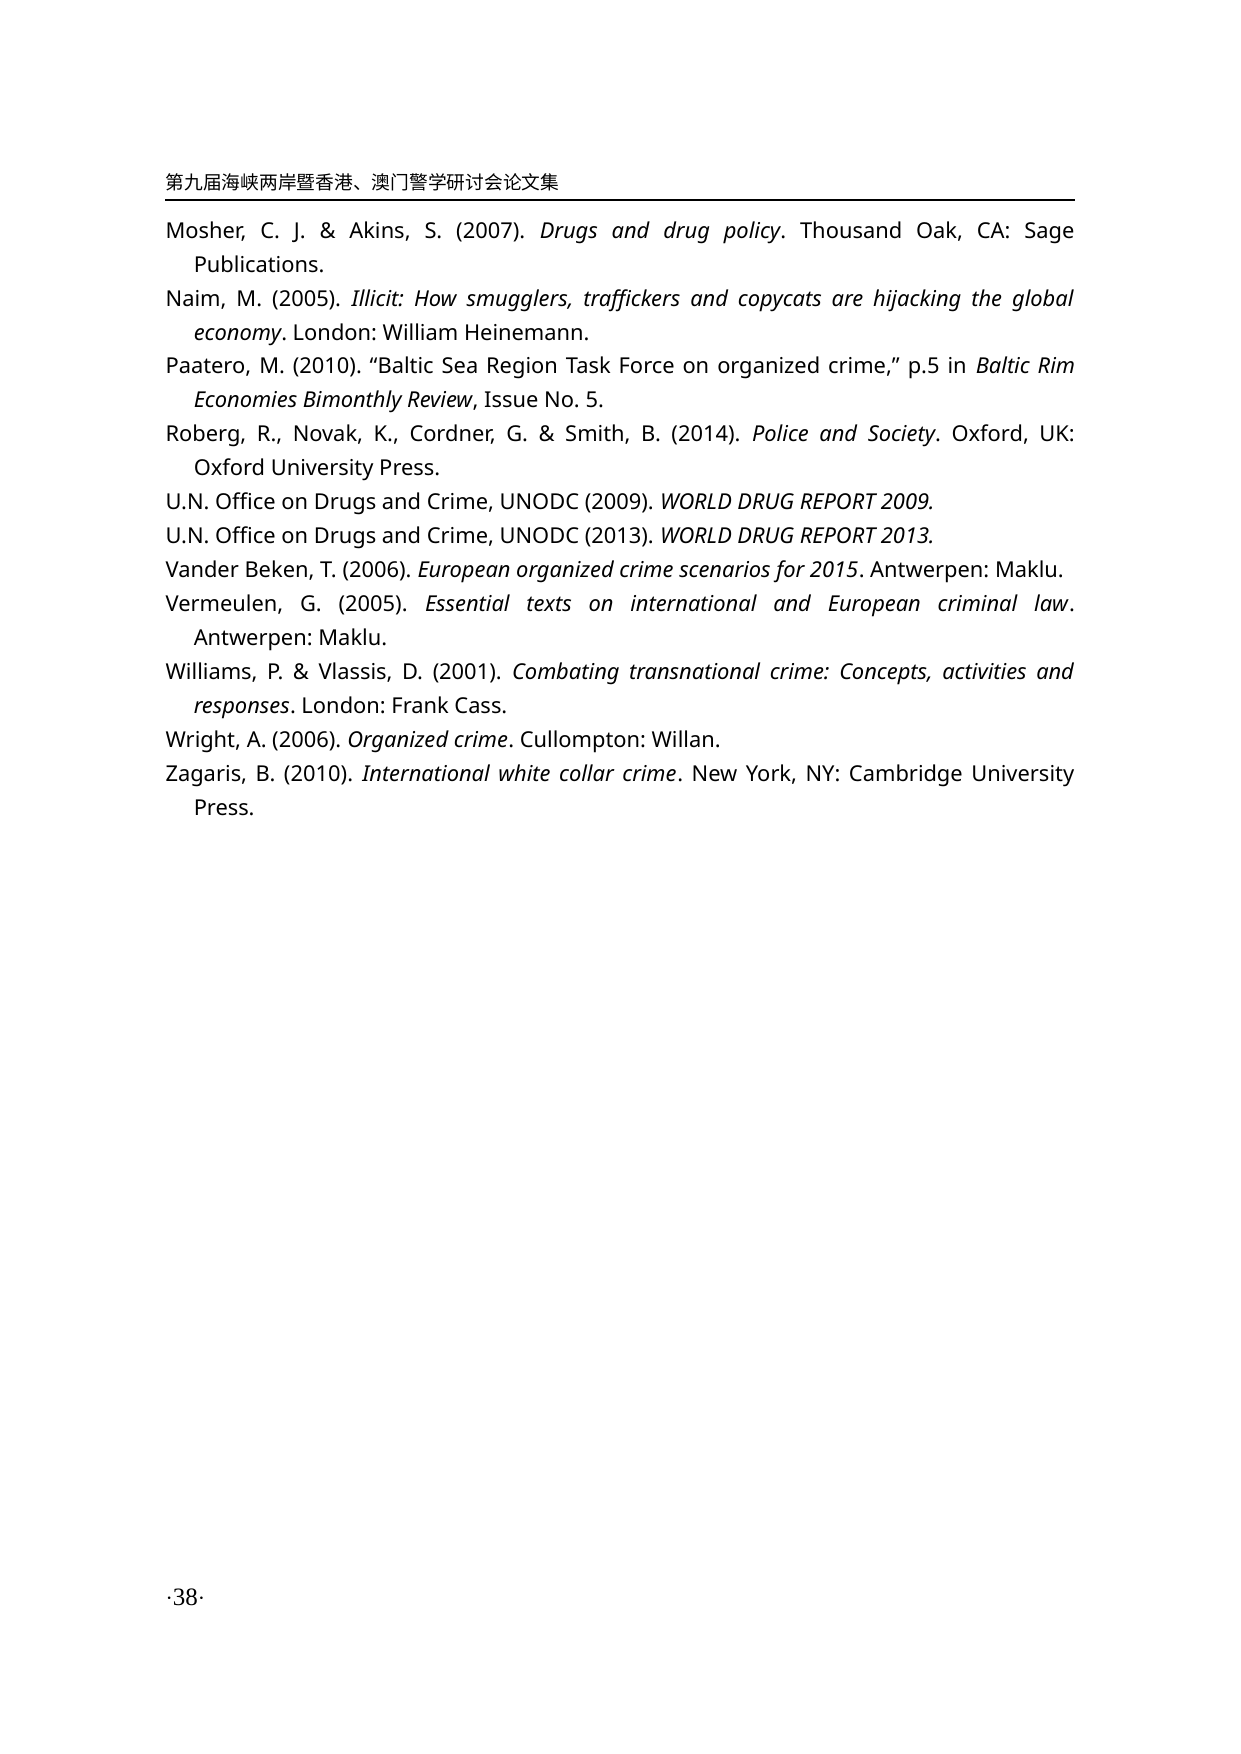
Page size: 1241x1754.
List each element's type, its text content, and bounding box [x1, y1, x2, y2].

text U.N. Office on Drugs and Crime, UNODC (2009). WORLD DRUG REPORT 2009. [165, 484, 1075, 518]
text Mosher, C. J. & Akins, S. (2007). Drugs and drug policy. Thousand Oak, CA: Sage Publications. [165, 213, 1075, 281]
text Naim, M. (2005). Illicit: How smugglers, traffickers and copycats are hijacking the global economy. London: William Heinemann. [165, 281, 1075, 348]
text Wright, A. (2006). Organized crime. Cullompton: Willan. [165, 722, 1075, 756]
text Vander Beken, T. (2006). European organized crime scenarios for 2015. Antwerpen: Maklu. [165, 552, 1075, 586]
text Williams, P. & Vlassis, D. (2001). Combating transnational crime: Concepts, activities and responses. London: Frank Cass. [165, 654, 1075, 722]
text U.N. Office on Drugs and Crime, UNODC (2013). WORLD DRUG REPORT 2013. [165, 518, 1075, 552]
text Roberg, R., Novak, K., Cordner, G. & Smith, B. (2014). Police and Society. Oxford, UK: Oxford University Press. [165, 416, 1075, 484]
text Paatero, M. (2010). “Baltic Sea Region Task Force on organized crime,” p.5 in Baltic Rim Economies Bimonthly Review, Issue No. 5. [165, 348, 1075, 416]
text Zagaris, B. (2010). International white collar crime. New York, NY: Cambridge University Press. [165, 756, 1075, 824]
text Vermeulen, G. (2005). Essential texts on international and European criminal law. Antwerpen: Maklu. [165, 586, 1075, 654]
